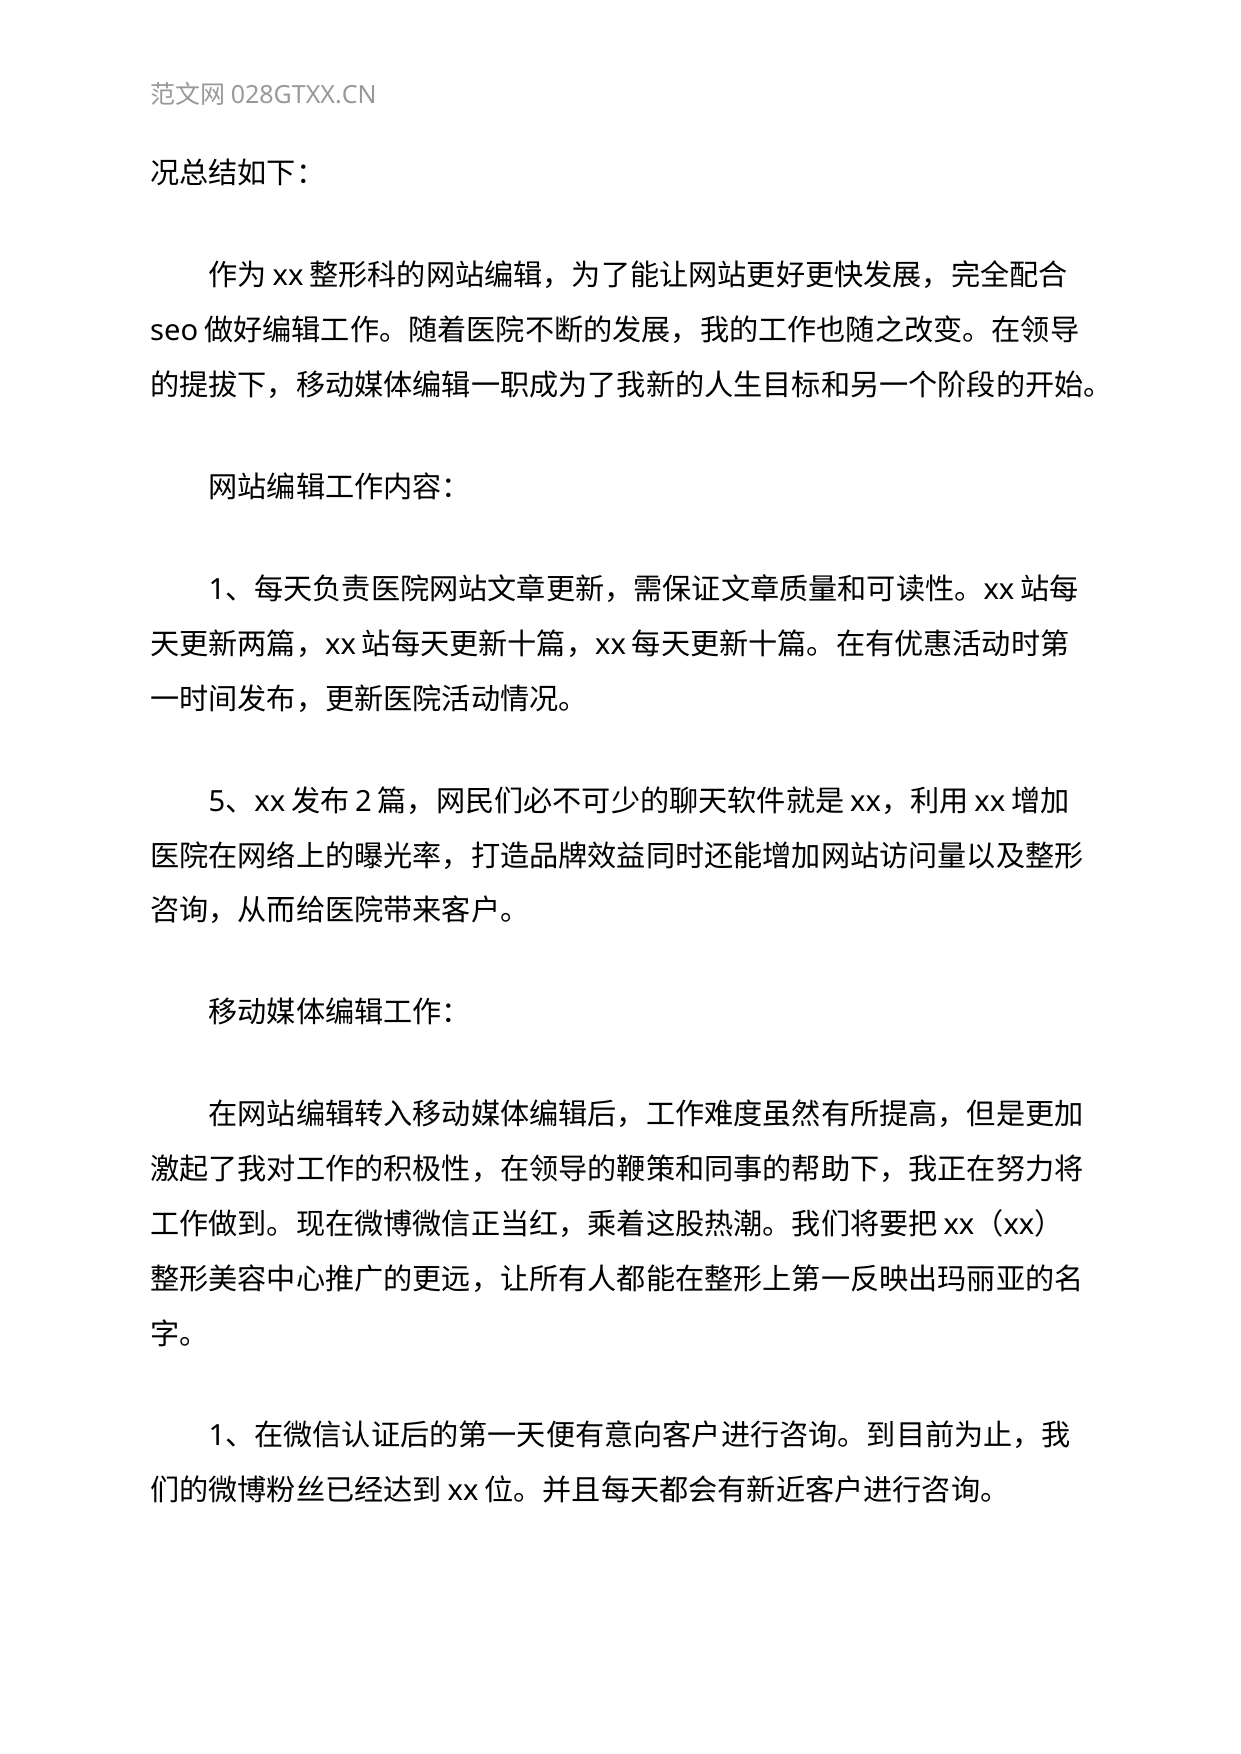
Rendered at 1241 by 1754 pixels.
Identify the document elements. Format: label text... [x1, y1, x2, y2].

text 网站编辑工作内容： [150, 463, 1090, 506]
text 5、xx发布2篇，网民们必不可少的聊天软件就是xx，利用xx增加医院在网络上的曝光率，打造品牌效益同时还能增加网站访问量以及整形咨询，从而给医院带来客户。 [150, 777, 1090, 929]
text 1、每天负责医院网站文章更新，需保证文章质量和可读性。xx站每天更新两篇，xx站每天更新十篇，xx每天更新十篇。在有优惠活动时第一时间发布，更新医院活动情况。 [150, 565, 1090, 718]
text 作为xx整形科的网站编辑，为了能让网站更好更快发展，完全配合seo做好编辑工作。随着医院不断的发展，我的工作也随之改变。在领导的提拔下，移动媒体编辑一职成为了我新的人生目标和另一个阶段的开始。 [150, 252, 1090, 404]
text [150, 150, 1090, 192]
text 1、在微信认证后的第一天便有意向客户进行咨询。到目前为止，我们的微博粉丝已经达到xx位。并且每天都会有新近客户进行咨询。 [150, 1412, 1090, 1509]
text 在网站编辑转入移动媒体编辑后，工作难度虽然有所提高，但是更加激起了我对工作的积极性，在领导的鞭策和同事的帮助下，我正在努力将工作做到。现在微博微信正当红，乘着这股热潮。我们将要把xx（xx）整形美容中心推广的更远，让所有人都能在整形上第一反映出玛丽亚的名字。 [150, 1091, 1090, 1352]
text 移动媒体编辑工作： [150, 989, 1090, 1031]
